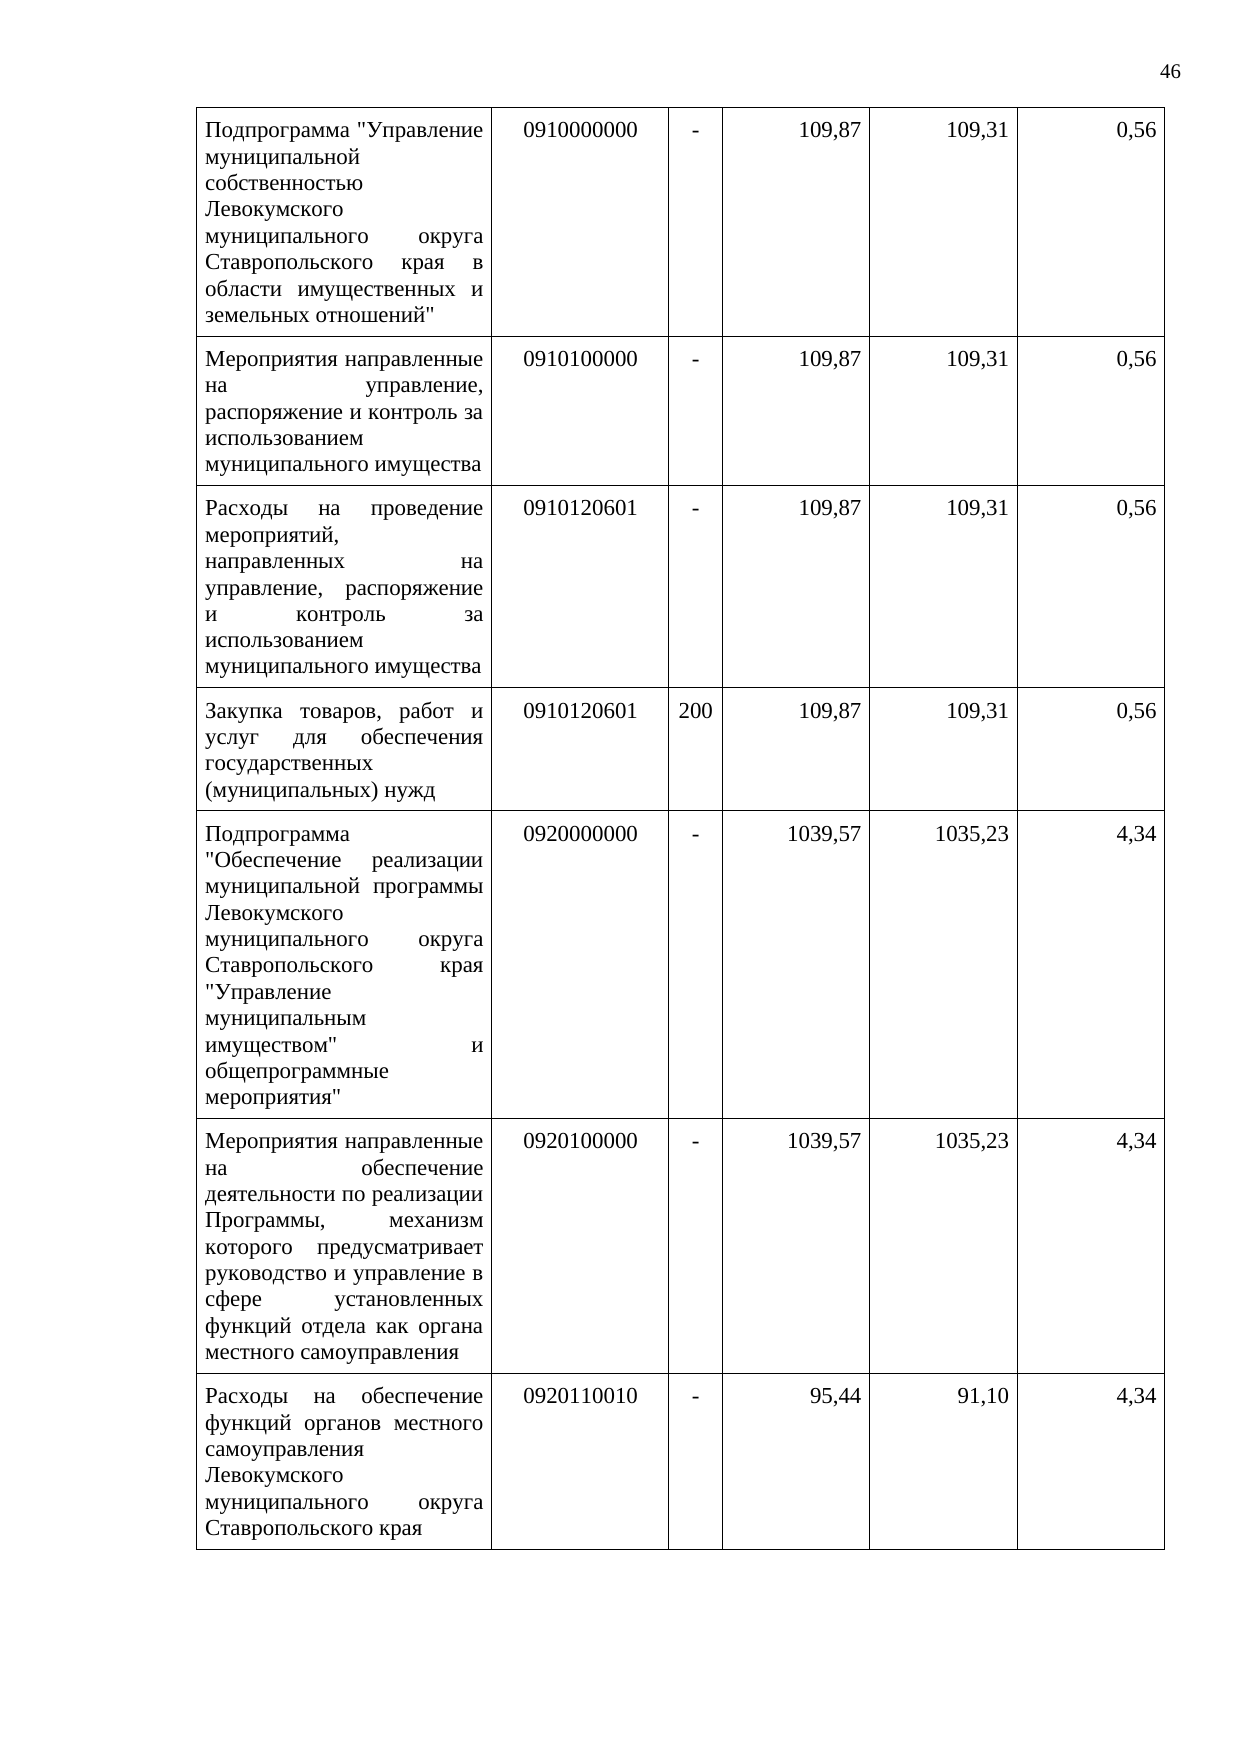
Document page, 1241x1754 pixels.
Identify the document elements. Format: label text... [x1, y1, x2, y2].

table_cell 0,56 [1018, 108, 1164, 336]
table_cell 200 [669, 688, 722, 810]
table_cell 95,44 [723, 1374, 869, 1549]
table_cell 109,87 [723, 108, 869, 336]
table_cell 4,34 [1018, 811, 1164, 1118]
table_cell 0910000000 [492, 108, 668, 336]
table_cell 0910120601 [492, 486, 668, 687]
table_cell - [669, 1119, 722, 1373]
table_cell 1035,23 [870, 811, 1017, 1118]
table_cell Закупка товаров, работ и услуг для обеспечения государственных (муниципальных) нужд [197, 688, 491, 810]
table_cell Подпрограмма "Обеспечение реализации муниципальной программы Левокумского муниципального округа Ставропольского края "Управление муниципальным имуществом" и общепрограммные мероприятия" [197, 811, 491, 1118]
table_cell 4,34 [1018, 1374, 1164, 1549]
table_cell 109,31 [870, 688, 1017, 810]
table_cell 0920000000 [492, 811, 668, 1118]
table_cell 1039,57 [723, 1119, 869, 1373]
table_cell 109,31 [870, 337, 1017, 485]
table_cell - [669, 1374, 722, 1549]
table_cell - [669, 108, 722, 336]
table_cell 0,56 [1018, 486, 1164, 687]
table_cell - [669, 486, 722, 687]
table_cell Подпрограмма "Управление муниципальной собственностью Левокумского муниципального округа Ставропольского края в области имущественных и земельных отношений" [197, 108, 491, 336]
table_cell 0,56 [1018, 337, 1164, 485]
table_cell 91,10 [870, 1374, 1017, 1549]
table_cell 4,34 [1018, 1119, 1164, 1373]
table_cell 0,56 [1018, 688, 1164, 810]
table_cell 0920110010 [492, 1374, 668, 1549]
table_cell 1039,57 [723, 811, 869, 1118]
table_cell - [669, 811, 722, 1118]
table_cell 0910120601 [492, 688, 668, 810]
table_cell - [669, 337, 722, 485]
table_cell Расходы на проведение мероприятий, направленных на управление, распоряжение и контроль за использованием муниципального имущества [197, 486, 491, 687]
table_cell 109,31 [870, 486, 1017, 687]
table_cell 1035,23 [870, 1119, 1017, 1373]
table_cell Мероприятия направленные на обеспечение деятельности по реализации Программы, механизм которого предусматривает руководство и управление в сфере установленных функций отдела как органа местного самоуправления [197, 1119, 491, 1373]
table_cell 0910100000 [492, 337, 668, 485]
table_cell 0920100000 [492, 1119, 668, 1373]
table_cell 109,87 [723, 688, 869, 810]
table_cell 109,87 [723, 337, 869, 485]
table_cell 109,87 [723, 486, 869, 687]
table_cell Мероприятия направленные на управление, распоряжение и контроль за использованием муниципального имущества [197, 337, 491, 485]
table_cell 109,31 [870, 108, 1017, 336]
table_cell Расходы на обеспечение функций органов местного самоуправления Левокумского муниципального округа Ставропольского края [197, 1374, 491, 1549]
